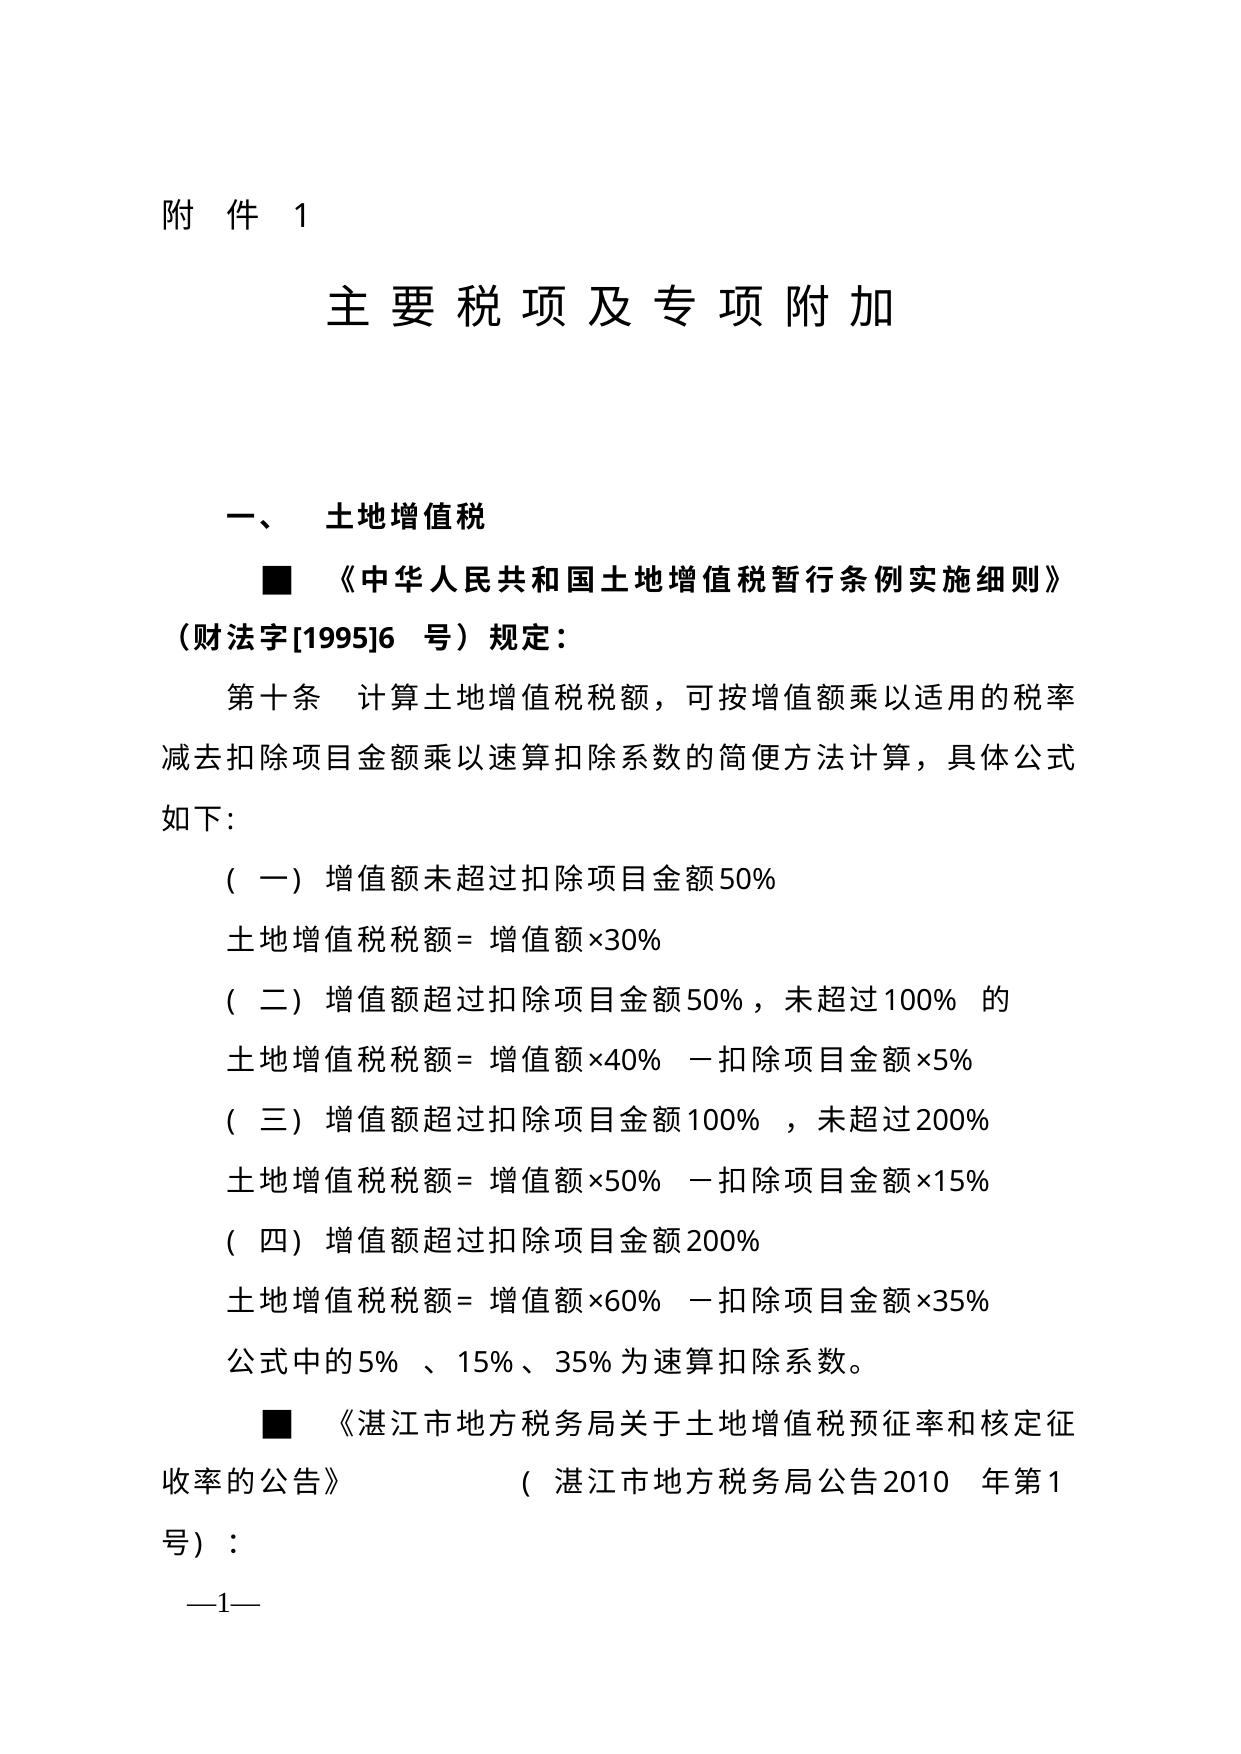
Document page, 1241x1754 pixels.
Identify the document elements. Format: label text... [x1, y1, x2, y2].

text ■《湛江市地方税务局关于土地增值税预征率和核定征收率的公告》 (湛江市地方税务局公告2010年第1号)： [161, 1389, 1079, 1571]
text (二)增值额超过扣除项目金额50%，未超过100%的 [161, 967, 1079, 1028]
text 主要税项及专项附加 [161, 244, 1079, 364]
text (四)增值额超过扣除项目金额200% [161, 1209, 1079, 1269]
text 公式中的5%、15%、35%为速算扣除系数。 [161, 1329, 1079, 1389]
text ■《中华人民共和国土地增值税暂行条例实施细则》（财法字[1995]6号）规定： [161, 545, 1079, 666]
text (一)增值额未超过扣除项目金额50% [161, 847, 1079, 907]
text 第十条 计算土地增值税税额，可按增值额乘以适用的税率减去扣除项目金额乘以速算扣除系数的简便方法计算，具体公式如下: [161, 666, 1079, 847]
text 附件1 [161, 183, 1079, 244]
text 土地增值税税额=增值额×40%－扣除项目金额×5% [161, 1028, 1079, 1088]
text 土地增值税税额=增值额×50%－扣除项目金额×15% [161, 1148, 1079, 1209]
list 土地增值税 [219, 485, 1079, 545]
text (三)增值额超过扣除项目金额100%，未超过200% [161, 1088, 1079, 1148]
text 土地增值税税额=增值额×30% [161, 907, 1079, 967]
text 土地增值税税额=增值额×60%－扣除项目金额×35% [161, 1269, 1079, 1329]
